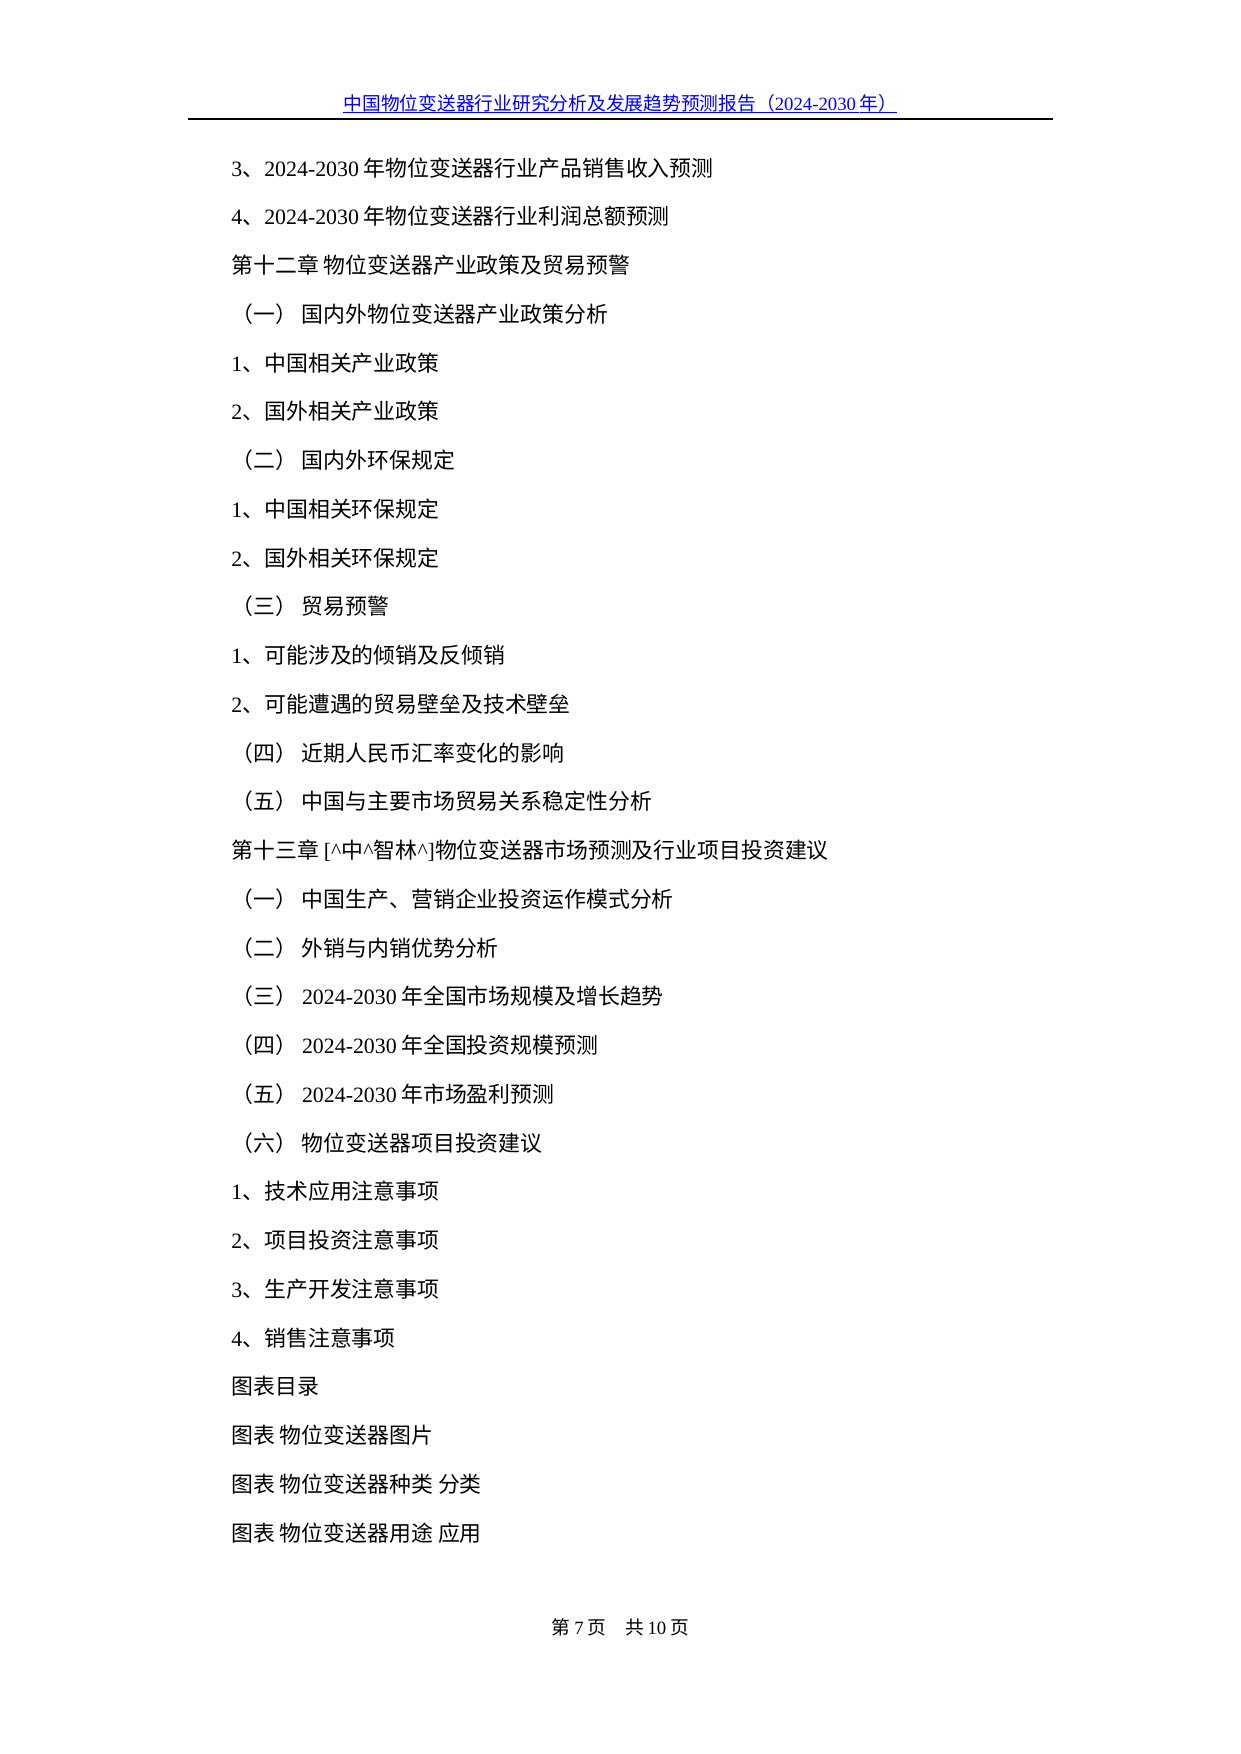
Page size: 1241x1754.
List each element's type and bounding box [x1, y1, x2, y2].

text [187, 150, 1053, 1548]
